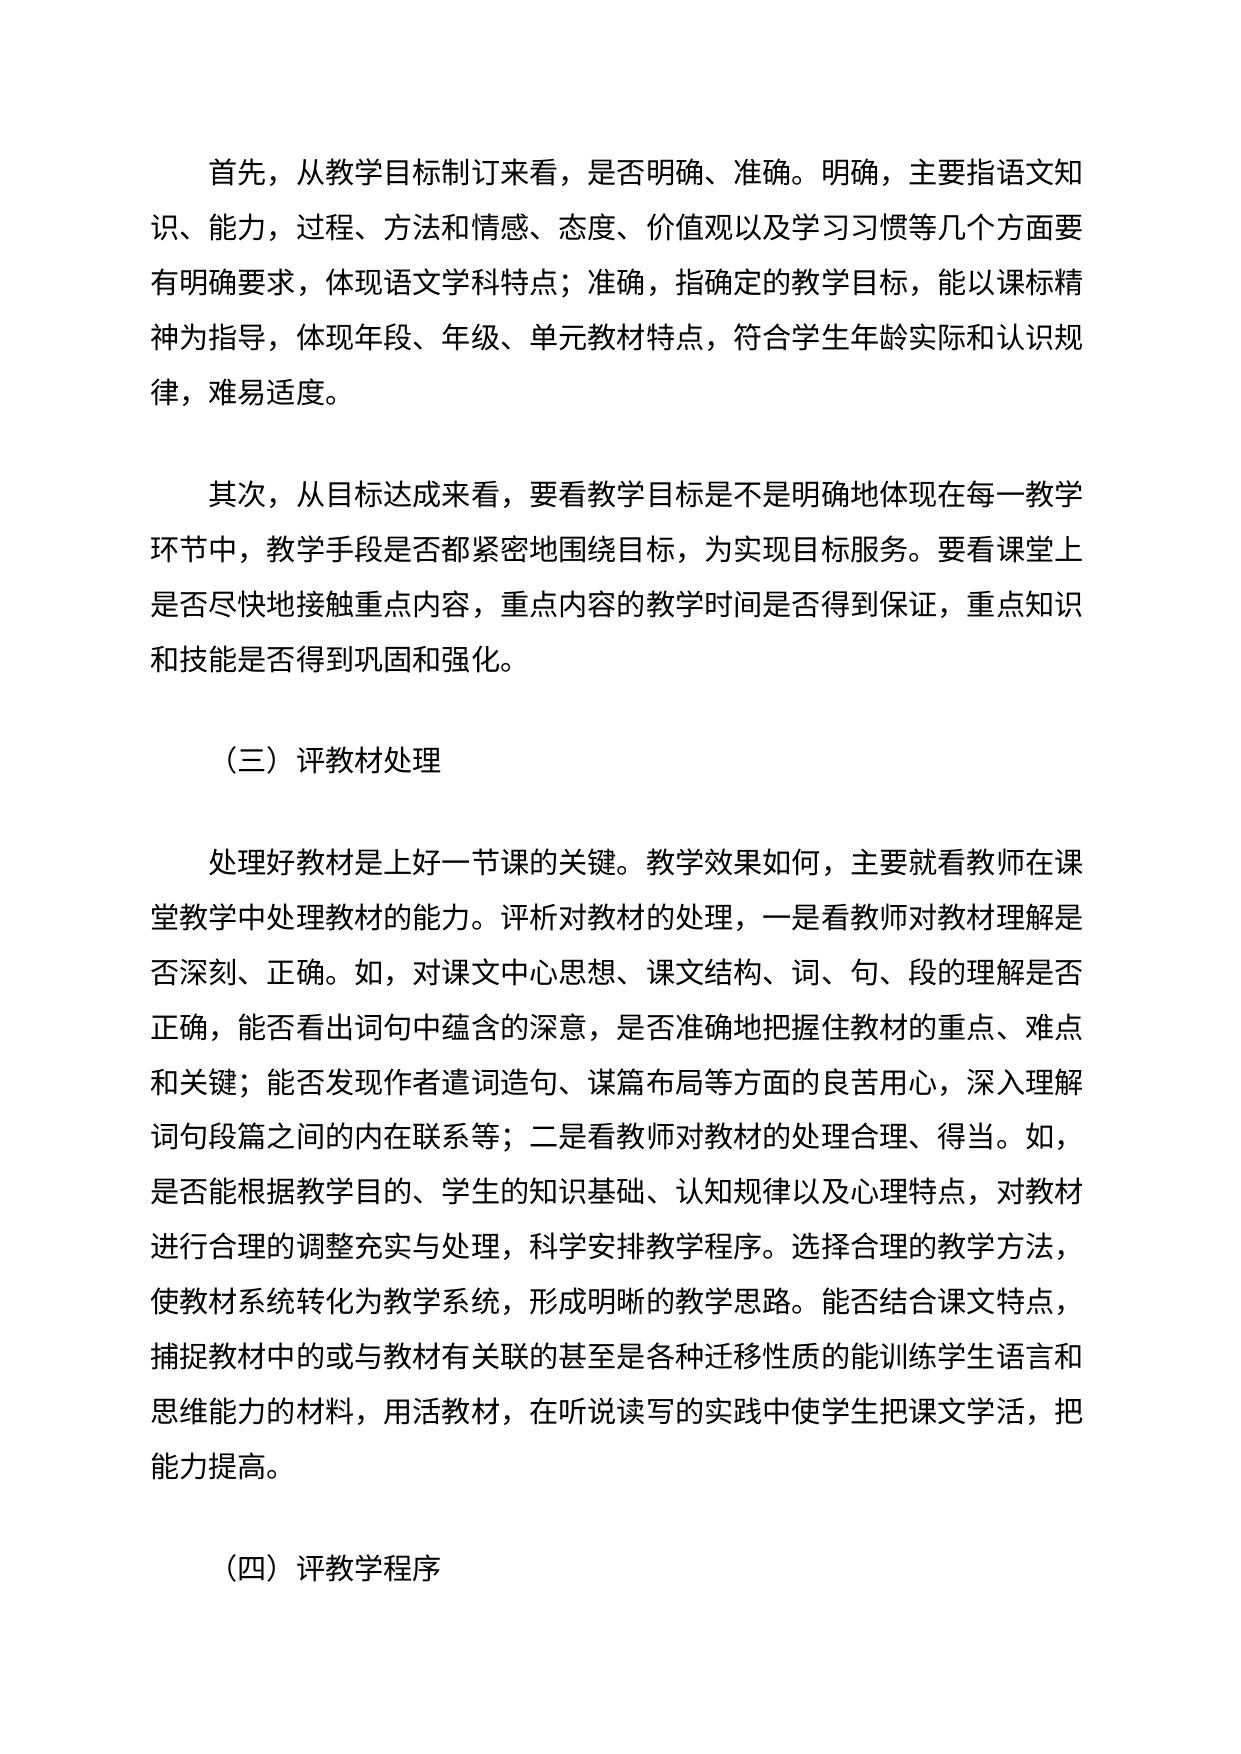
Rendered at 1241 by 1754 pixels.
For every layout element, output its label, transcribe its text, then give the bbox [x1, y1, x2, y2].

text （三）评教材处理 [150, 738, 1090, 780]
text （四）评教学程序 [150, 1545, 1090, 1587]
text 处理好教材是上好一节课的关键。教学效果如何，主要就看教师在课堂教学中处理教材的能力。评析对教材的处理，一是看教师对教材理解是否深刻、正确。如，对课文中心思想、课文结构、词、句、段的理解是否正确，能否看出词句中蕴含的深意，是否准确地把握住教材的重点、难点和关键；能否发现作者遣词造句、谋篇布局等方面的良苦用心，深入理解词句段篇之间的内在联系等；二是看教师对教材的处理合理、得当。如，是否能根据教学目的、学生的知识基础、认知规律以及心理特点，对教材进行合理的调整充实与处理，科学安排教学程序。选择合理的教学方法，使教材系统转化为教学系统，形成明晰的教学思路。能否结合课文特点，捕捉教材中的或与教材有关联的甚至是各种迁移性质的能训练学生语言和思维能力的材料，用活教材，在听说读写的实践中使学生把课文学活，把能力提高。 [150, 839, 1090, 1486]
text 首先，从教学目标制订来看，是否明确、准确。明确，主要指语文知识、能力，过程、方法和情感、态度、价值观以及学习习惯等几个方面要有明确要求，体现语文学科特点；准确，指确定的教学目标，能以课标精神为指导，体现年段、年级、单元教材特点，符合学生年龄实际和认识规律，难易适度。 [150, 150, 1090, 412]
text 其次，从目标达成来看，要看教学目标是不是明确地体现在每一教学环节中，教学手段是否都紧密地围绕目标，为实现目标服务。要看课堂上是否尽快地接触重点内容，重点内容的教学时间是否得到保证，重点知识和技能是否得到巩固和强化。 [150, 471, 1090, 678]
